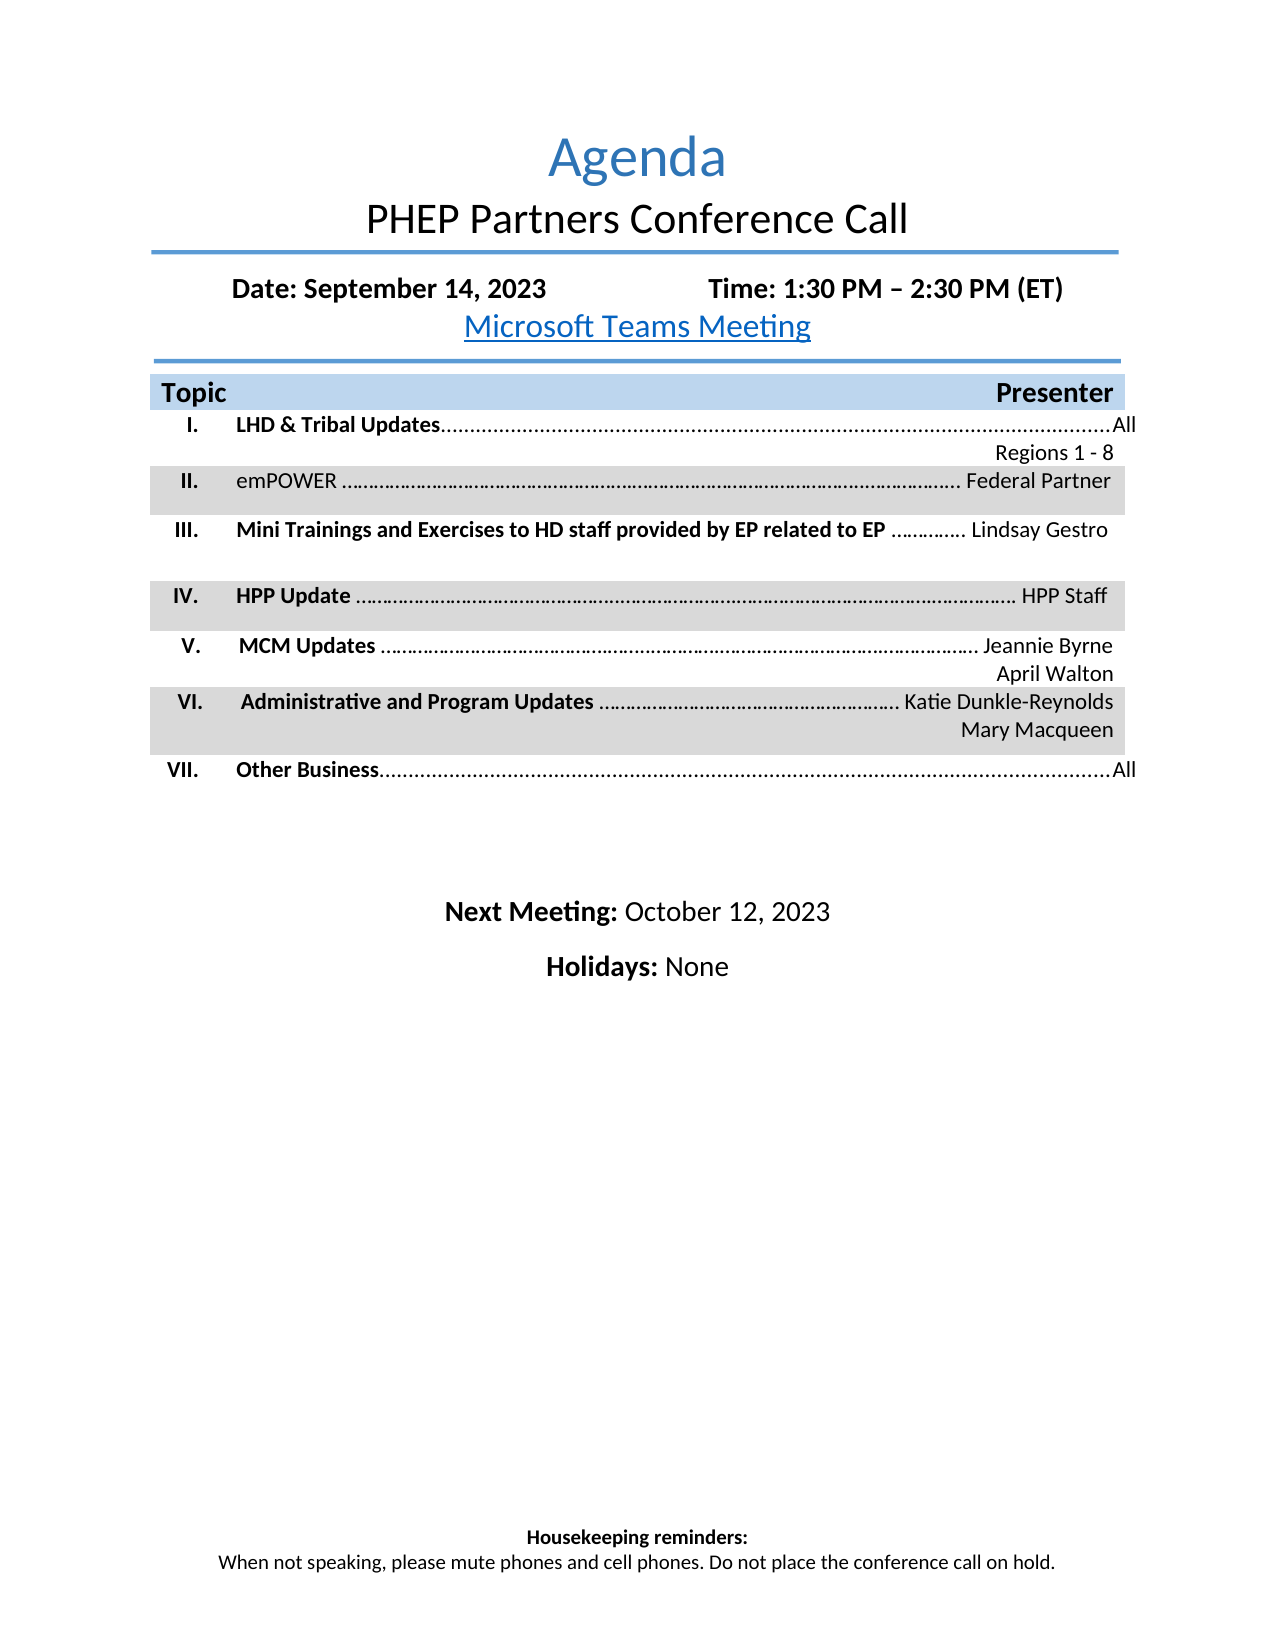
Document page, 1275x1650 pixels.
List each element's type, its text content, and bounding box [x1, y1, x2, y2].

text Time: 1:30 PM – 2:30 PM (ET) [647, 270, 1125, 305]
table_header Topic Presenter [150, 374, 1125, 410]
table_cell emPOWER ……………………………………………….……………………………………..……………... Federal Partner [150, 466, 1125, 515]
table_cell MCM Updates …………………………………….……..………….………………………….……………… Jeannie Byrne April Walton [150, 631, 1125, 687]
text PHEP Partners Conference Call [150, 191, 1125, 245]
table_cell Mini Trainings and Exercises to HD staff provided by EP related to EP ………….. Lindsay Gestro [150, 515, 1125, 581]
table_cell HPP Update …………………………………………..………………….……………………………….……………. HPP Staff [150, 581, 1125, 631]
table_cell LHD & Tribal Updates All Regions 1 - 8 [150, 410, 1125, 466]
text Holidays: None [150, 948, 1125, 983]
text Next Meeting: October 12, 2023 [150, 893, 1125, 928]
table_cell Administrative and Program Updates ………………………………………………… Katie Dunkle-Reynolds Mary Macqueen [150, 687, 1125, 755]
text Date: September 14, 2023 [150, 270, 628, 305]
table_cell Other Business All [150, 755, 1125, 794]
text Microsoft Teams Meeting [150, 305, 1125, 374]
text Agenda [150, 120, 1125, 191]
